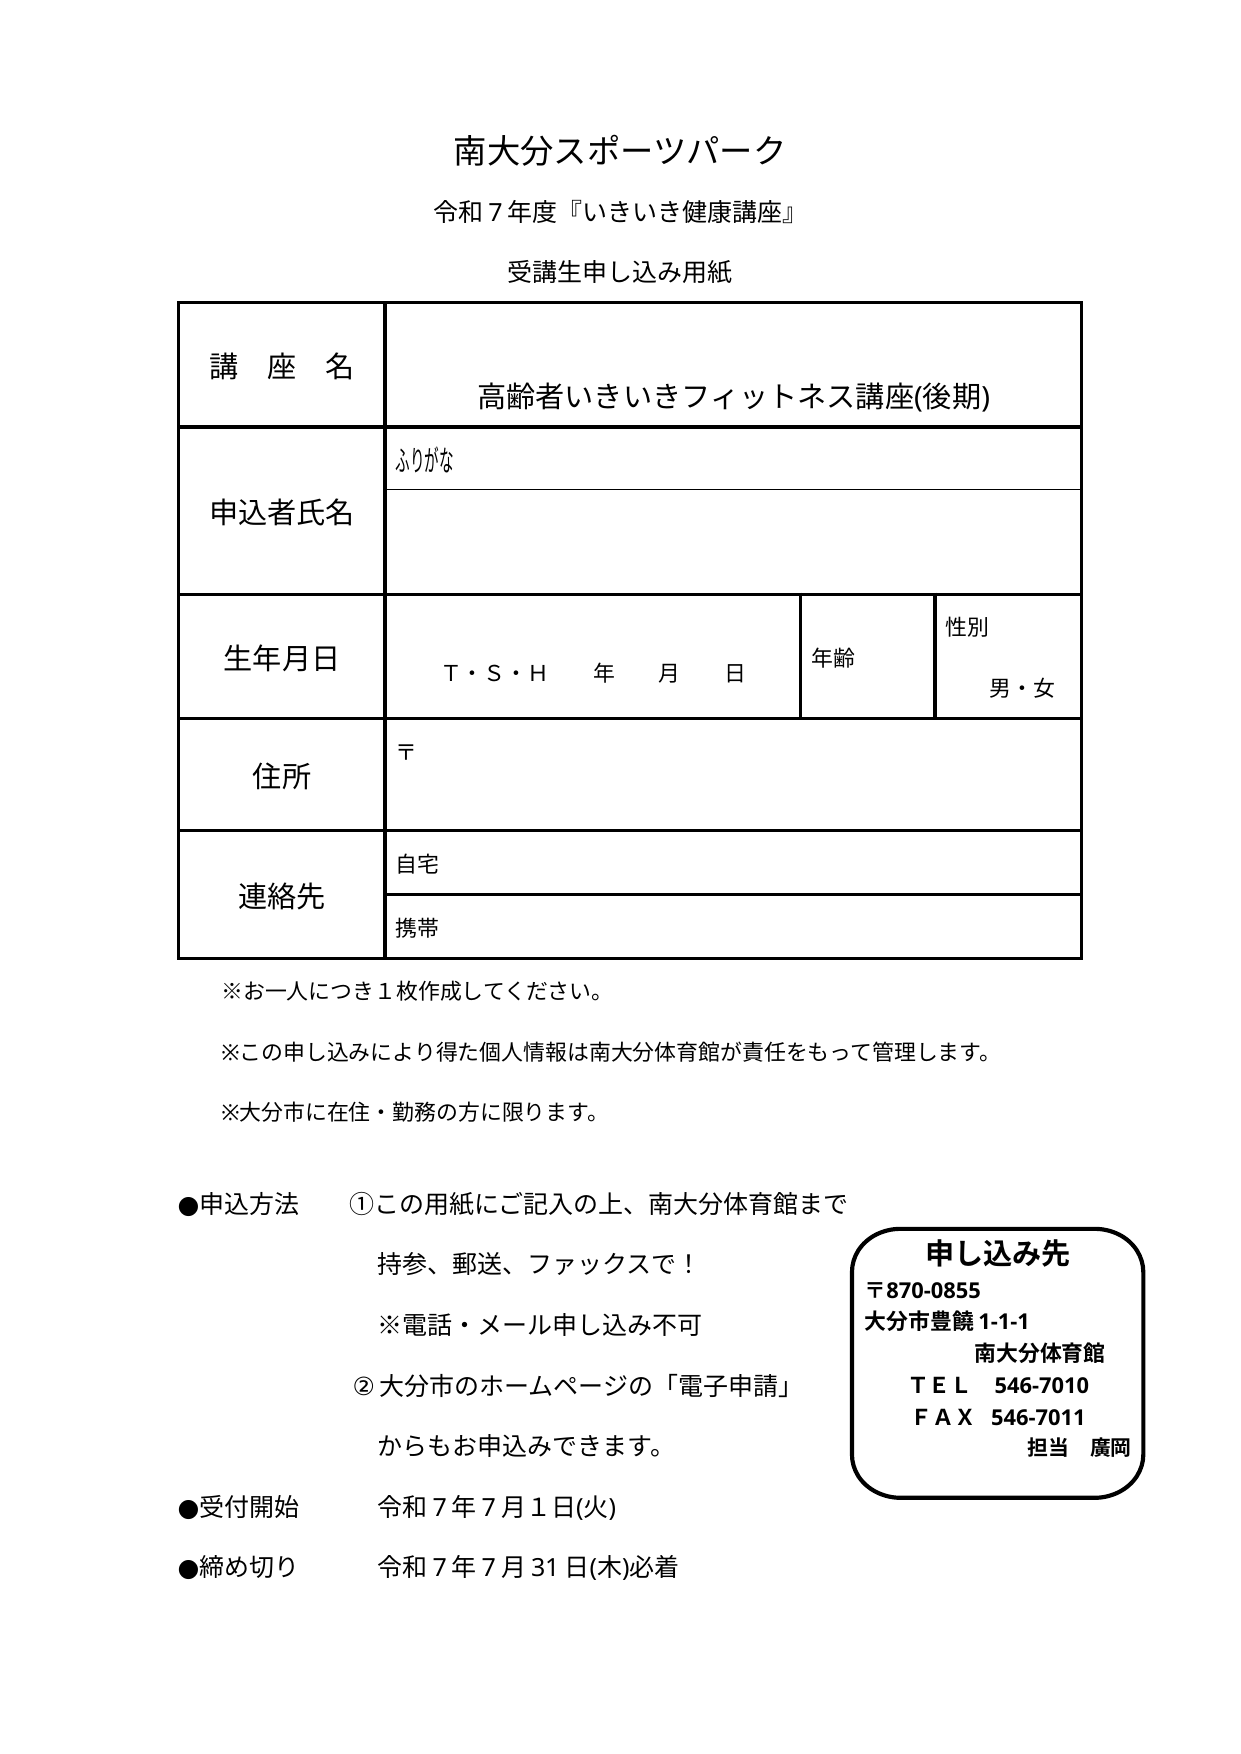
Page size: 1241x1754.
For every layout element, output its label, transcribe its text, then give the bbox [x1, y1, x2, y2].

text 受講生申し込み用紙 [177, 240, 1063, 301]
table_header 高齢者いきいきフィットネス講座(後期) [387, 304, 1080, 425]
text ●受付開始 令和7年7月１日(火) [177, 1475, 1063, 1536]
table_cell 携帯 [387, 896, 1080, 957]
table_cell 住所 [180, 720, 383, 829]
text ※電話・メール申し込み不可 [177, 1293, 849, 1354]
table_cell [387, 490, 1080, 593]
text ●締め切り 令和7年7月31日(木)必着 [177, 1536, 1063, 1596]
table_header 講 座 名 [180, 304, 383, 425]
table_cell 自宅 [387, 832, 1080, 893]
text 令和7年度『いきいき健康講座』 [177, 180, 1063, 240]
table_cell 年齢 [802, 596, 933, 717]
table_cell 連絡先 [180, 832, 383, 957]
text ※この申し込みにより得た個人情報は南大分体育館が責任をもって管理します。 [177, 1020, 1063, 1081]
table_cell ふりがな [387, 429, 1080, 489]
table_cell Ｔ・Ｓ・Ｈ 年 月 日 [387, 596, 799, 717]
text 持参、郵送、ファックスで！ [177, 1233, 872, 1293]
table_cell 〒 [387, 720, 1080, 829]
text ※お一人につき１枚作成してください。 [177, 960, 1063, 1020]
table_cell 申込者氏名 [180, 429, 383, 593]
text からもお申込みできます。 [177, 1414, 854, 1475]
table_cell 生年月日 [180, 596, 383, 717]
text 南大分スポーツパーク [177, 119, 1063, 180]
table_cell 性別 男・女 [937, 596, 1080, 717]
text ②大分市のホームページの「電子申請」 [177, 1354, 849, 1414]
text ●申込方法 ①この用紙にご記入の上、南大分体育館まで [177, 1172, 1063, 1233]
text ※大分市に在住・勤務の方に限ります。 [177, 1081, 1063, 1142]
